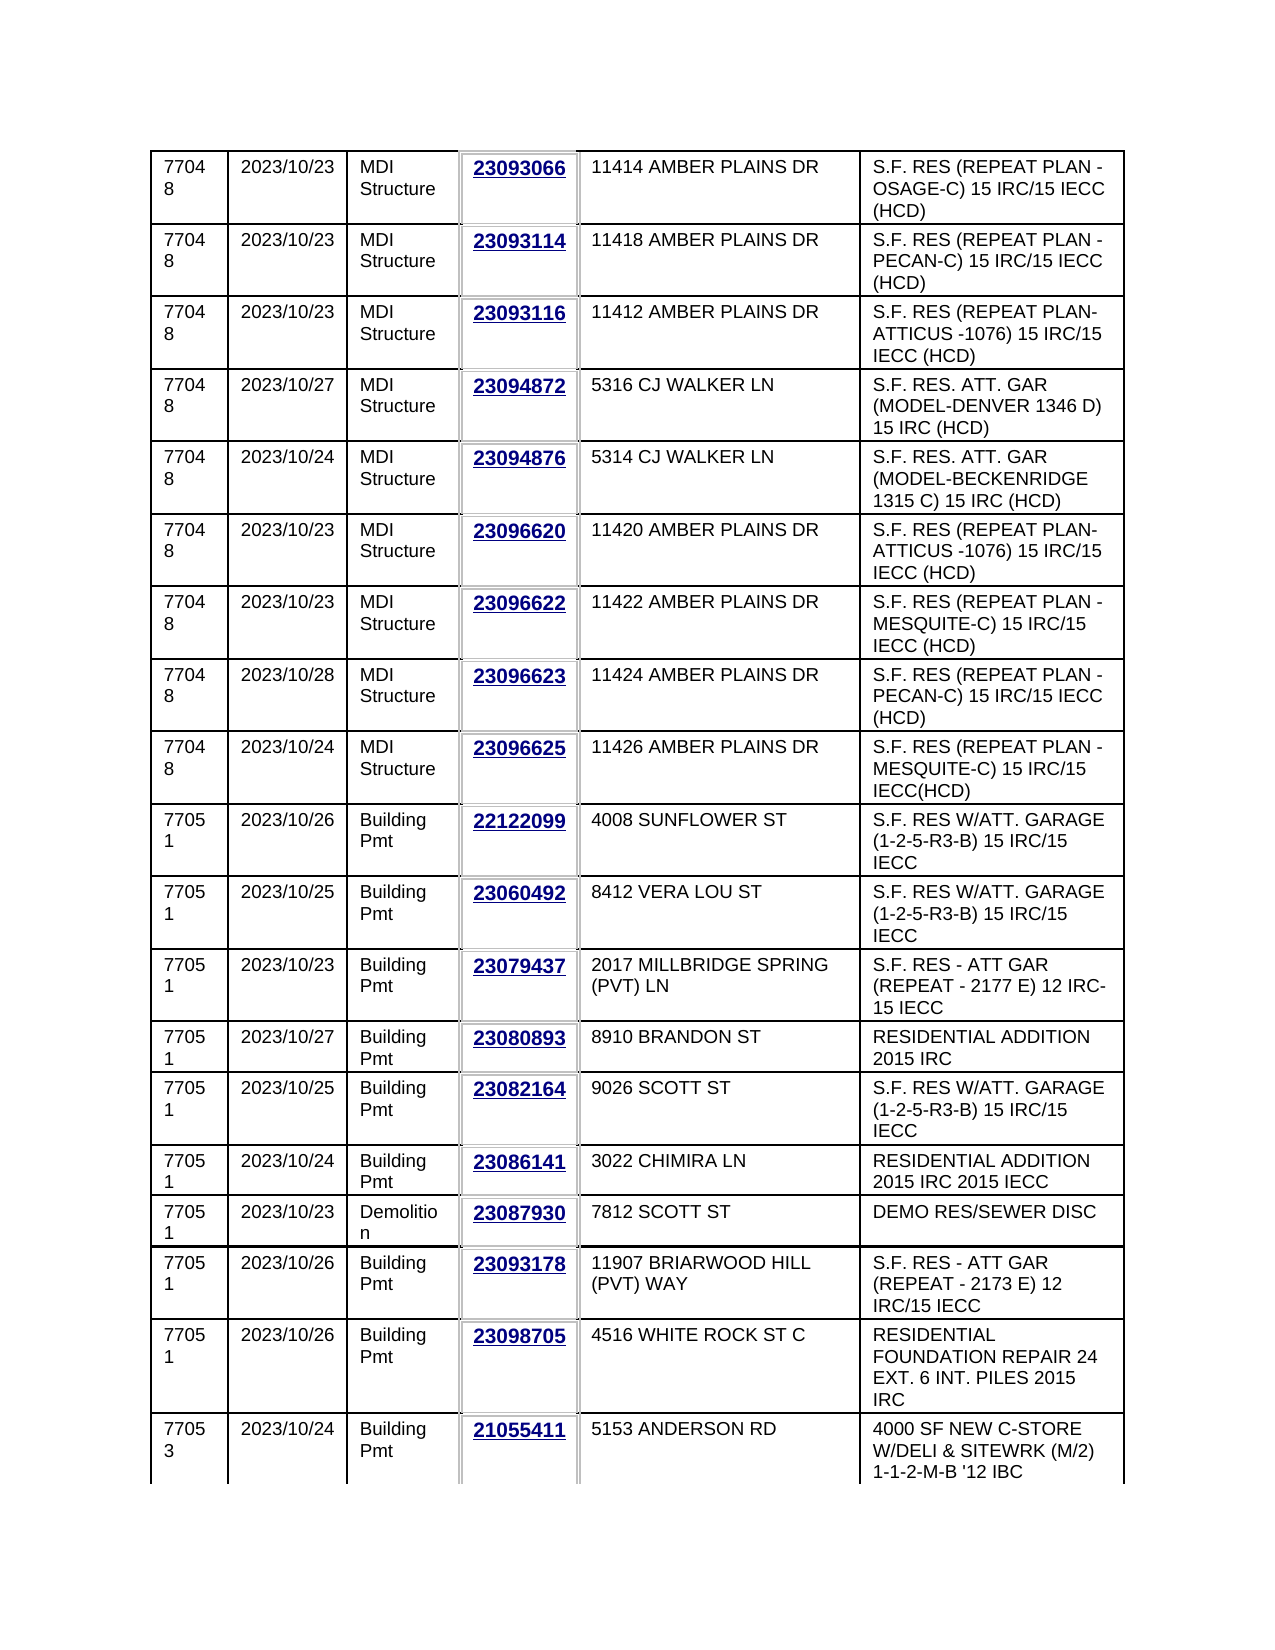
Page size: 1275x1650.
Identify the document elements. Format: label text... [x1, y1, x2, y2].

table_cell 11426 AMBER PLAINS DR [581, 732, 859, 802]
table_cell 77048 [152, 442, 227, 512]
table_cell MDI Structure [348, 660, 458, 730]
table_cell 2023/10/23 [229, 515, 346, 585]
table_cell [861, 152, 1123, 222]
table_cell 77051 [152, 1248, 227, 1318]
table_cell 2023/10/28 [229, 660, 346, 730]
table_cell 23094872 [463, 372, 576, 440]
table_cell 11422 AMBER PLAINS DR [581, 587, 859, 657]
table_cell 11420 AMBER PLAINS DR [581, 515, 859, 585]
table_cell RESIDENTIAL ADDITION 2015 IRC 2015 IECC [861, 1146, 1123, 1194]
table_cell MDI Structure [348, 732, 458, 802]
table_cell 23080893 [463, 1025, 576, 1071]
table_cell 23096620 [463, 517, 576, 585]
table_cell 11424 AMBER PLAINS DR [581, 660, 859, 730]
table_cell RESIDENTIAL ADDITION 2015 IRC [861, 1022, 1123, 1071]
table_cell 23094876 [463, 445, 576, 512]
table_cell S.F. RES (REPEAT PLAN - PECAN-C) 15 IRC/15 IECC (HCD) [861, 660, 1123, 730]
table_cell 77051 [152, 1073, 227, 1143]
table_cell 2023/10/23 [229, 950, 346, 1020]
table_cell Building Pmt [348, 1320, 458, 1412]
table_cell Building Pmt [348, 1414, 458, 1484]
table_cell 21055411 [463, 1417, 576, 1484]
table_cell 5316 CJ WALKER LN [581, 370, 859, 440]
table_cell 23096623 [463, 662, 576, 730]
table_cell 77051 [152, 877, 227, 947]
table_cell 8412 VERA LOU ST [581, 877, 859, 947]
table_cell 2023/10/26 [229, 1248, 346, 1318]
table_cell S.F. RES - ATT GAR (REPEAT - 2177 E) 12 IRC-15 IECC [861, 950, 1123, 1020]
table_cell 23060492 [463, 880, 576, 947]
table_cell 5153 ANDERSON RD [581, 1414, 859, 1484]
table_cell 77048 [152, 587, 227, 657]
table_cell 77051 [152, 1146, 227, 1194]
table_cell 2023/10/26 [229, 805, 346, 875]
table_cell 9026 SCOTT ST [581, 1073, 859, 1143]
table_cell 77051 [152, 950, 227, 1020]
table_cell MDI Structure [348, 442, 458, 512]
table_cell Demolition [348, 1196, 458, 1245]
table_cell 23093066 [463, 155, 576, 222]
table_cell S.F. RES (REPEAT PLAN-ATTICUS -1076) 15 IRC/15 IECC (HCD) [861, 297, 1123, 367]
table_cell S.F. RES (REPEAT PLAN - MESQUITE-C) 15 IRC/15 IECC(HCD) [861, 732, 1123, 802]
table_cell 77048 [152, 297, 227, 367]
table_cell Building Pmt [348, 805, 458, 875]
table_cell 23093116 [463, 300, 576, 367]
table_cell MDI Structure [348, 370, 458, 440]
table_cell 23098705 [463, 1323, 576, 1412]
table_cell 77051 [152, 805, 227, 875]
table_cell 11418 AMBER PLAINS DR [581, 225, 859, 295]
table_cell 77053 [152, 1414, 227, 1484]
table_cell 2023/10/25 [229, 877, 346, 947]
table_cell Building Pmt [348, 1248, 458, 1318]
table_cell 77051 [152, 1196, 227, 1245]
table_cell 23096625 [463, 735, 576, 802]
table_cell DEMO RES/SEWER DISC [861, 1196, 1123, 1245]
table_cell 2023/10/27 [229, 370, 346, 440]
table_cell 2023/10/24 [229, 732, 346, 802]
table_cell S.F. RES (REPEAT PLAN - MESQUITE-C) 15 IRC/15 IECC (HCD) [861, 587, 1123, 657]
table_cell 5314 CJ WALKER LN [581, 442, 859, 512]
table_cell 3022 CHIMIRA LN [581, 1146, 859, 1194]
table_cell 8910 BRANDON ST [581, 1022, 859, 1071]
table_cell 2023/10/23 [229, 225, 346, 295]
table_cell S.F. RES. ATT. GAR (MODEL-DENVER 1346 D) 15 IRC (HCD) [861, 370, 1123, 440]
table_cell 23093114 [463, 227, 576, 295]
table_cell 77048 [152, 152, 227, 222]
table_cell 4516 WHITE ROCK ST C [581, 1320, 859, 1412]
table_cell Building Pmt [348, 877, 458, 947]
table_cell 77048 [152, 515, 227, 585]
table_cell 2023/10/23 [229, 297, 346, 367]
table_cell 2017 MILLBRIDGE SPRING (PVT) LN [581, 950, 859, 1020]
table_cell 11907 BRIARWOOD HILL (PVT) WAY [581, 1248, 859, 1318]
table_cell S.F. RES - ATT GAR (REPEAT - 2173 E) 12 IRC/15 IECC [861, 1248, 1123, 1318]
table_cell 2023/10/23 [229, 152, 346, 222]
table_cell S.F. RES W/ATT. GARAGE (1-2-5-R3-B) 15 IRC/15 IECC [861, 805, 1123, 875]
table_cell Building Pmt [348, 1022, 458, 1071]
table_cell 77048 [152, 225, 227, 295]
table_cell MDI Structure [348, 297, 458, 367]
table_cell 2023/10/23 [229, 587, 346, 657]
table_cell Building Pmt [348, 1146, 458, 1194]
table_cell 77048 [152, 660, 227, 730]
table_cell MDI Structure [348, 225, 458, 295]
table_cell 23079437 [463, 952, 576, 1020]
table_cell S.F. RES (REPEAT PLAN-ATTICUS -1076) 15 IRC/15 IECC (HCD) [861, 515, 1123, 585]
table_cell Building Pmt [348, 1073, 458, 1143]
table_cell 77051 [152, 1320, 227, 1412]
table_cell 23087930 [463, 1199, 576, 1245]
table_cell 2023/10/26 [229, 1320, 346, 1412]
table_cell S.F. RES W/ATT. GARAGE (1-2-5-R3-B) 15 IRC/15 IECC [861, 1073, 1123, 1143]
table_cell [861, 225, 1123, 295]
table_cell 11414 AMBER PLAINS DR [581, 152, 859, 222]
table_cell 2023/10/23 [229, 1196, 346, 1245]
table_cell 2023/10/24 [229, 442, 346, 512]
table_cell 2023/10/25 [229, 1073, 346, 1143]
table_cell 2023/10/27 [229, 1022, 346, 1071]
table_cell S.F. RES W/ATT. GARAGE (1-2-5-R3-B) 15 IRC/15 IECC [861, 877, 1123, 947]
table_cell 77051 [152, 1022, 227, 1071]
table_cell 4000 SF NEW C-STORE W/DELI & SITEWRK (M/2) 1-1-2-M-B '12 IBC [861, 1414, 1123, 1484]
table_cell 77048 [152, 370, 227, 440]
table_cell 2023/10/24 [229, 1414, 346, 1484]
table_cell 2023/10/24 [229, 1146, 346, 1194]
table_cell Building Pmt [348, 950, 458, 1020]
table_cell MDI Structure [348, 587, 458, 657]
table_cell MDI Structure [348, 152, 458, 222]
table_cell 23093178 [463, 1250, 576, 1318]
table_cell RESIDENTIAL FOUNDATION REPAIR 24 EXT. 6 INT. PILES 2015 IRC [861, 1320, 1123, 1412]
table_cell 23082164 [463, 1076, 576, 1143]
table_cell 11412 AMBER PLAINS DR [581, 297, 859, 367]
table_cell S.F. RES. ATT. GAR (MODEL-BECKENRIDGE 1315 C) 15 IRC (HCD) [861, 442, 1123, 512]
table_cell MDI Structure [348, 515, 458, 585]
table_cell 7812 SCOTT ST [581, 1196, 859, 1245]
table_cell 4008 SUNFLOWER ST [581, 805, 859, 875]
table_cell 23096622 [463, 590, 576, 657]
table_cell 77048 [152, 732, 227, 802]
table_cell 23086141 [463, 1148, 576, 1194]
table_cell 22122099 [463, 807, 576, 875]
